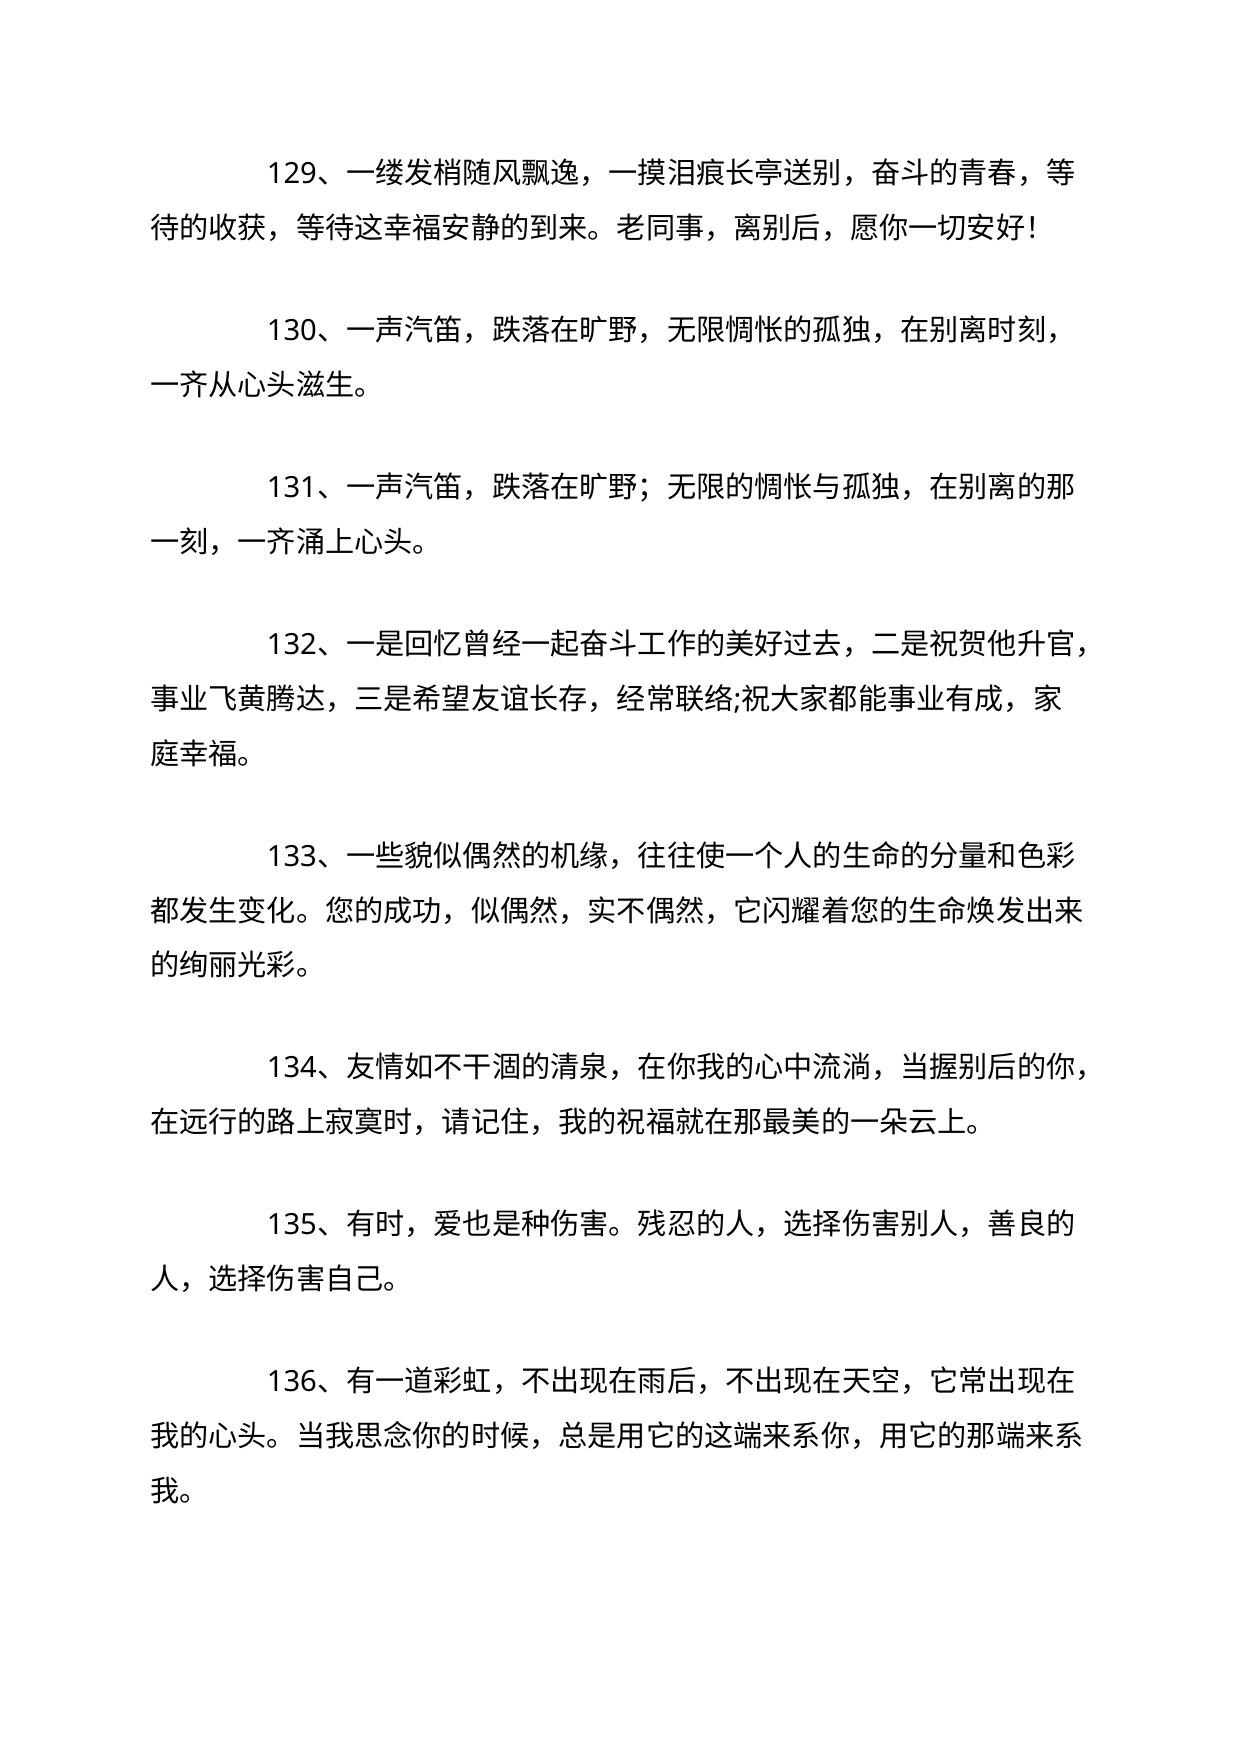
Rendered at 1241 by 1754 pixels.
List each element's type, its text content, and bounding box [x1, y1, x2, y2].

text 132、一是回忆曾经一起奋斗工作的美好过去，二是祝贺他升官，事业飞黄腾达，三是希望友谊长存，经常联络;祝大家都能事业有成，家庭幸福。 [150, 620, 1090, 773]
text 134、友情如不干涸的清泉，在你我的心中流淌，当握别后的你，在远行的路上寂寞时，请记住，我的祝福就在那最美的一朵云上。 [150, 1044, 1090, 1141]
text 130、一声汽笛，跌落在旷野，无限惆怅的孤独，在别离时刻，一齐从心头滋生。 [150, 307, 1090, 404]
text 136、有一道彩虹，不出现在雨后，不出现在天空，它常出现在我的心头。当我思念你的时候，总是用它的这端来系你，用它的那端来系我。 [150, 1357, 1090, 1509]
text 129、一缕发梢随风飘逸，一摸泪痕长亭送别，奋斗的青春，等待的收获，等待这幸福安静的到来。老同事，离别后，愿你一切安好！ [150, 150, 1090, 247]
text 135、有时，爱也是种伤害。残忍的人，选择伤害别人，善良的人，选择伤害自己。 [150, 1201, 1090, 1298]
text 133、一些貌似偶然的机缘，往往使一个人的生命的分量和色彩都发生变化。您的成功，似偶然，实不偶然，它闪耀着您的生命焕发出来的绚丽光彩。 [150, 832, 1090, 984]
text 131、一声汽笛，跌落在旷野；无限的惆怅与孤独，在别离的那一刻，一齐涌上心头。 [150, 463, 1090, 561]
